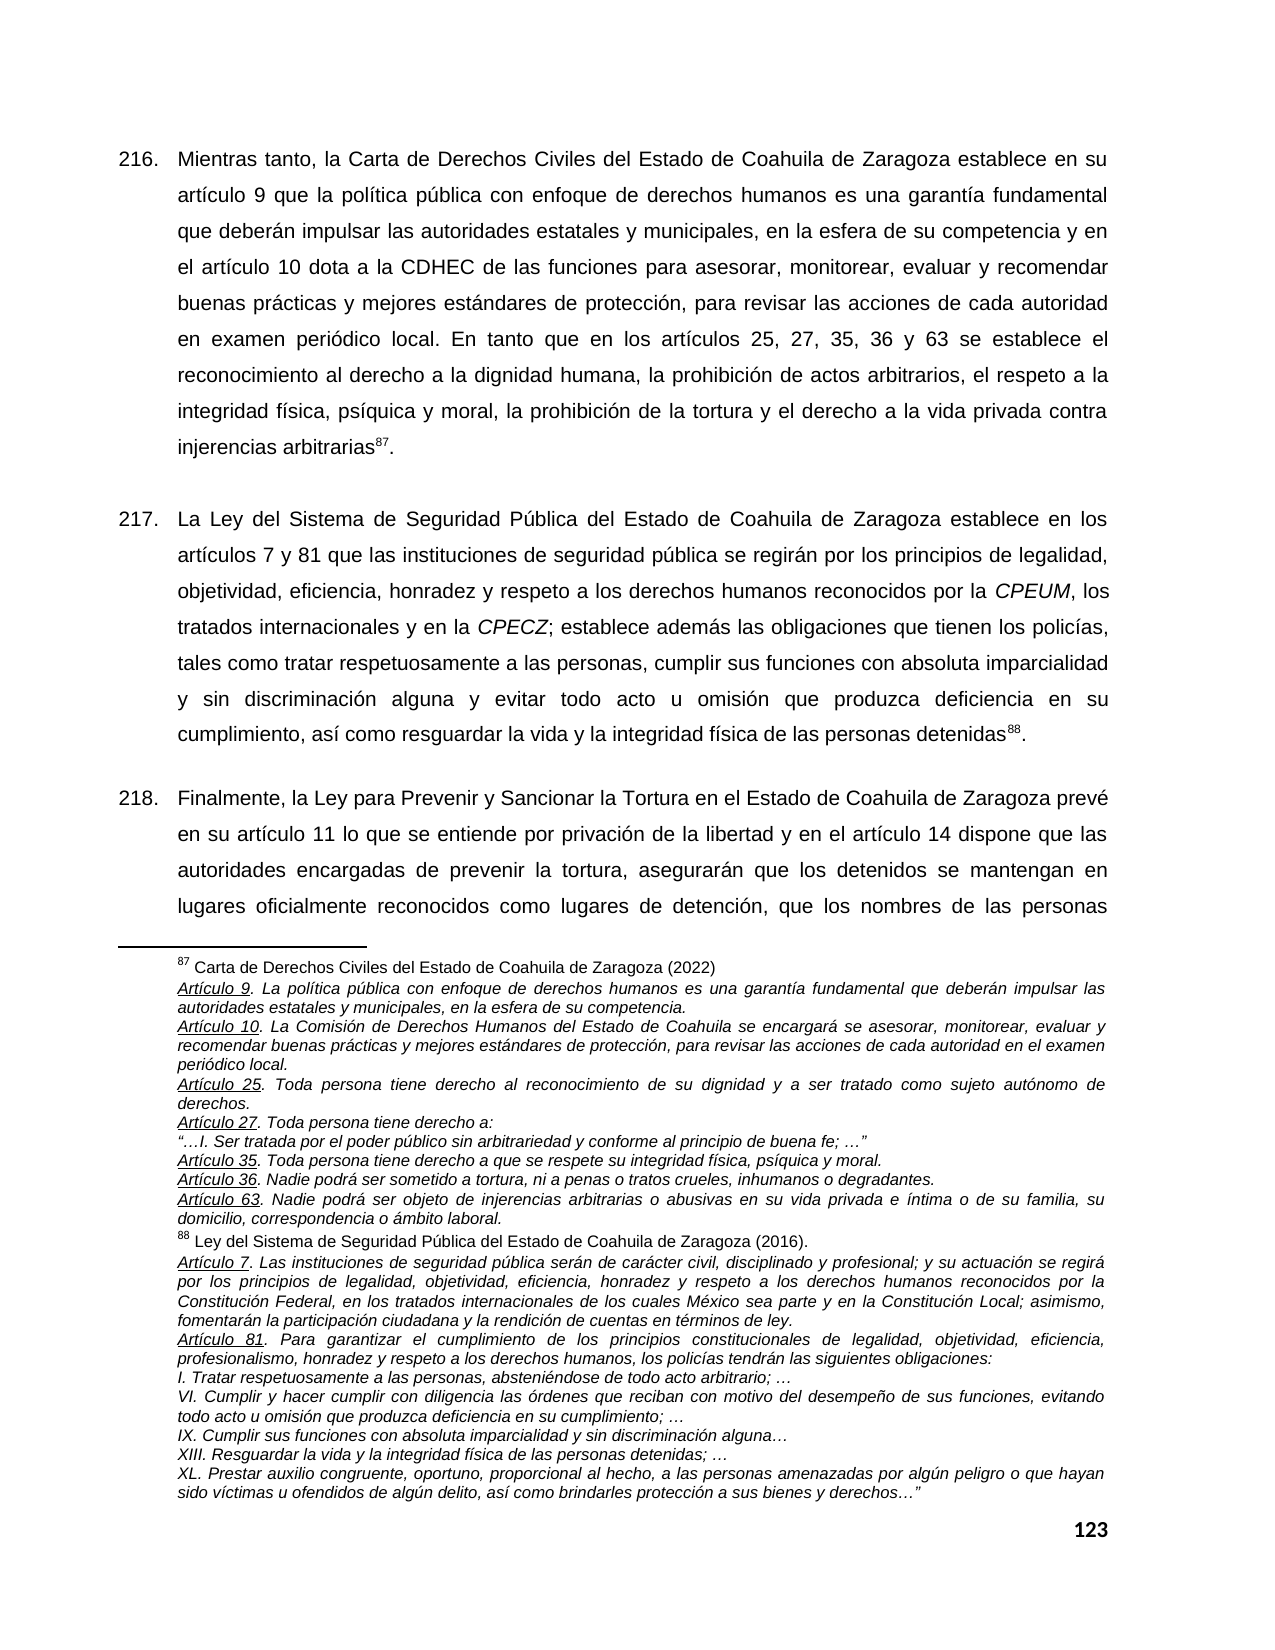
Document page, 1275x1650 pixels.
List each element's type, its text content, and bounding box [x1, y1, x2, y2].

list La Ley del Sistema de Seguridad Pública del Estado de Coahuila de Zaragoza establece en los artículos 7 y 81 que las instituciones de seguridad pública se regirán por los principios de legalidad, objetividad, eficiencia, honradez y respeto a los derechos humanos reconocidos por la CPEUM, los tratados internacionales y en la CPECZ; establece además las obligaciones que tienen los policías, tales como tratar respetuosamente a las personas, cumplir sus funciones con absoluta imparcialidad y sin discriminación alguna y evitar todo acto u omisión que produzca deficiencia en su cumplimiento, así como resguardar la vida y la integridad física de las personas detenidas. [118, 507, 1109, 746]
list Mientras tanto, la Carta de Derechos Civiles del Estado de Coahuila de Zaragoza establece en su artículo 9 que la política pública con enfoque de derechos humanos es una garantía fundamental que deberán impulsar las autoridades estatales y municipales, en la esfera de su competencia y en el artículo 10 dota a la CDHEC de las funciones para asesorar, monitorear, evaluar y recomendar buenas prácticas y mejores estándares de protección, para revisar las acciones de cada autoridad en examen periódico local. En tanto que en los artículos 25, 27, 35, 36 y 63 se establece el reconocimiento al derecho a la dignidad humana, la prohibición de actos arbitrarios, el respeto a la integridad física, psíquica y moral, la prohibición de la tortura y el derecho a la vida privada contra injerencias arbitrarias. [118, 147, 1109, 459]
list Finalmente, la Ley para Prevenir y Sancionar la Tortura en el Estado de Coahuila de Zaragoza prevé en su artículo 11 lo que se entiende por privación de la libertad y en el artículo 14 dispone que las autoridades encargadas de prevenir la tortura, asegurarán que los detenidos se mantengan en lugares oficialmente reconocidos como lugares de detención, que los nombres de las personas responsables de su detención y custodia figuren en registros fácilmente disponibles y accesibles a los interesados, además deberán registrar la hora y lugar de todos los interrogatorios, los nombres de las personas presentes; y garantizar que médicos, abogados y familiares tengan comunicación con los detenidos. [118, 786, 1109, 917]
